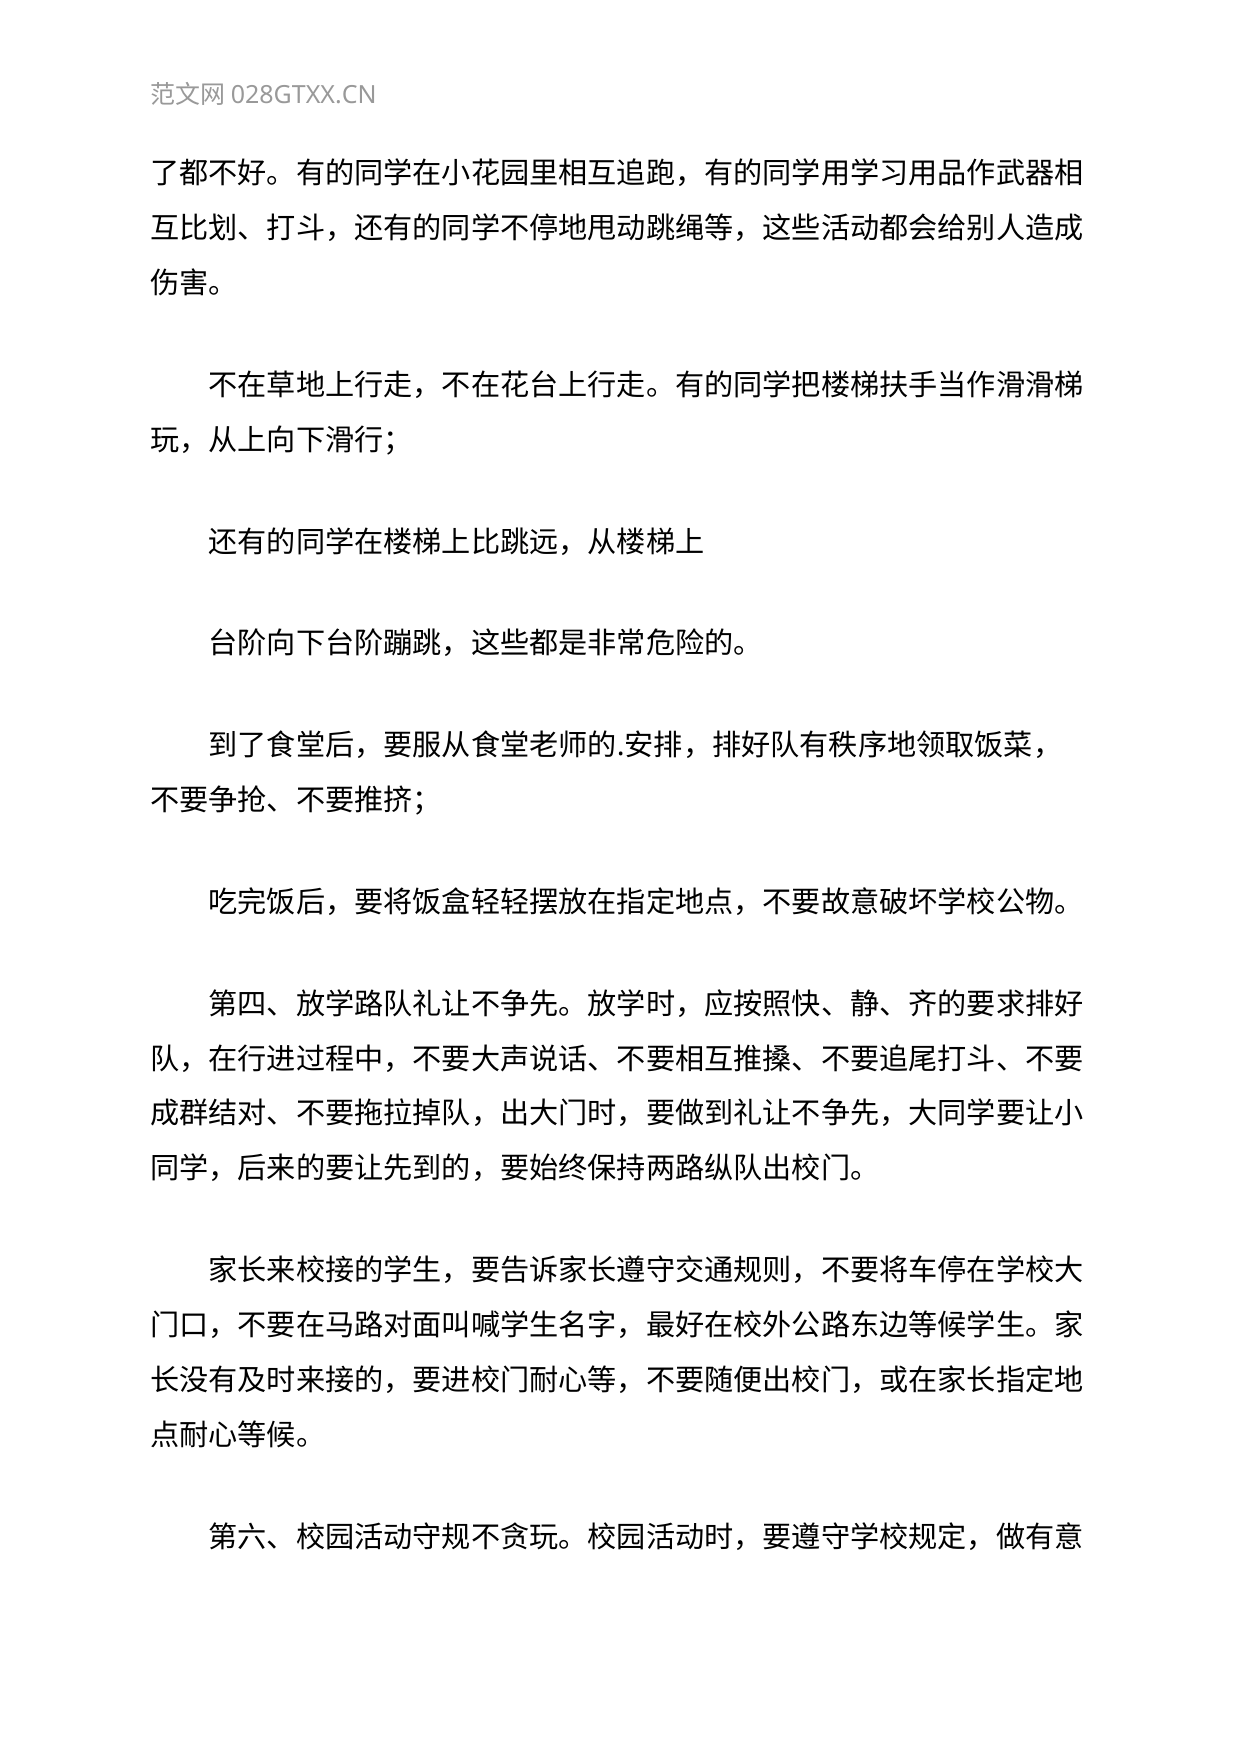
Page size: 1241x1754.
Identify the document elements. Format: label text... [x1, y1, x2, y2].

text 家长来校接的学生，要告诉家长遵守交通规则，不要将车停在学校大门口，不要在马路对面叫喊学生名字，最好在校外公路东边等候学生。家长没有及时来接的，要进校门耐心等，不要随便出校门，或在家长指定地点耐心等候。 [150, 1247, 1090, 1454]
text 不在草地上行走，不在花台上行走。有的同学把楼梯扶手当作滑滑梯玩，从上向下滑行； [150, 362, 1090, 459]
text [150, 1513, 1090, 1556]
text 第四、放学路队礼让不争先。放学时，应按照快、静、齐的要求排好队，在行进过程中，不要大声说话、不要相互推搡、不要追尾打斗、不要成群结对、不要拖拉掉队，出大门时，要做到礼让不争先，大同学要让小同学，后来的要让先到的，要始终保持两路纵队出校门。 [150, 980, 1090, 1187]
text 台阶向下台阶蹦跳，这些都是非常危险的。 [150, 620, 1090, 662]
text 到了食堂后，要服从食堂老师的.安排，排好队有秩序地领取饭菜，不要争抢、不要推挤； [150, 722, 1090, 819]
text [150, 150, 1090, 302]
text 还有的同学在楼梯上比跳远，从楼梯上 [150, 518, 1090, 561]
text 吃完饭后，要将饭盒轻轻摆放在指定地点，不要故意破坏学校公物。 [150, 878, 1090, 921]
